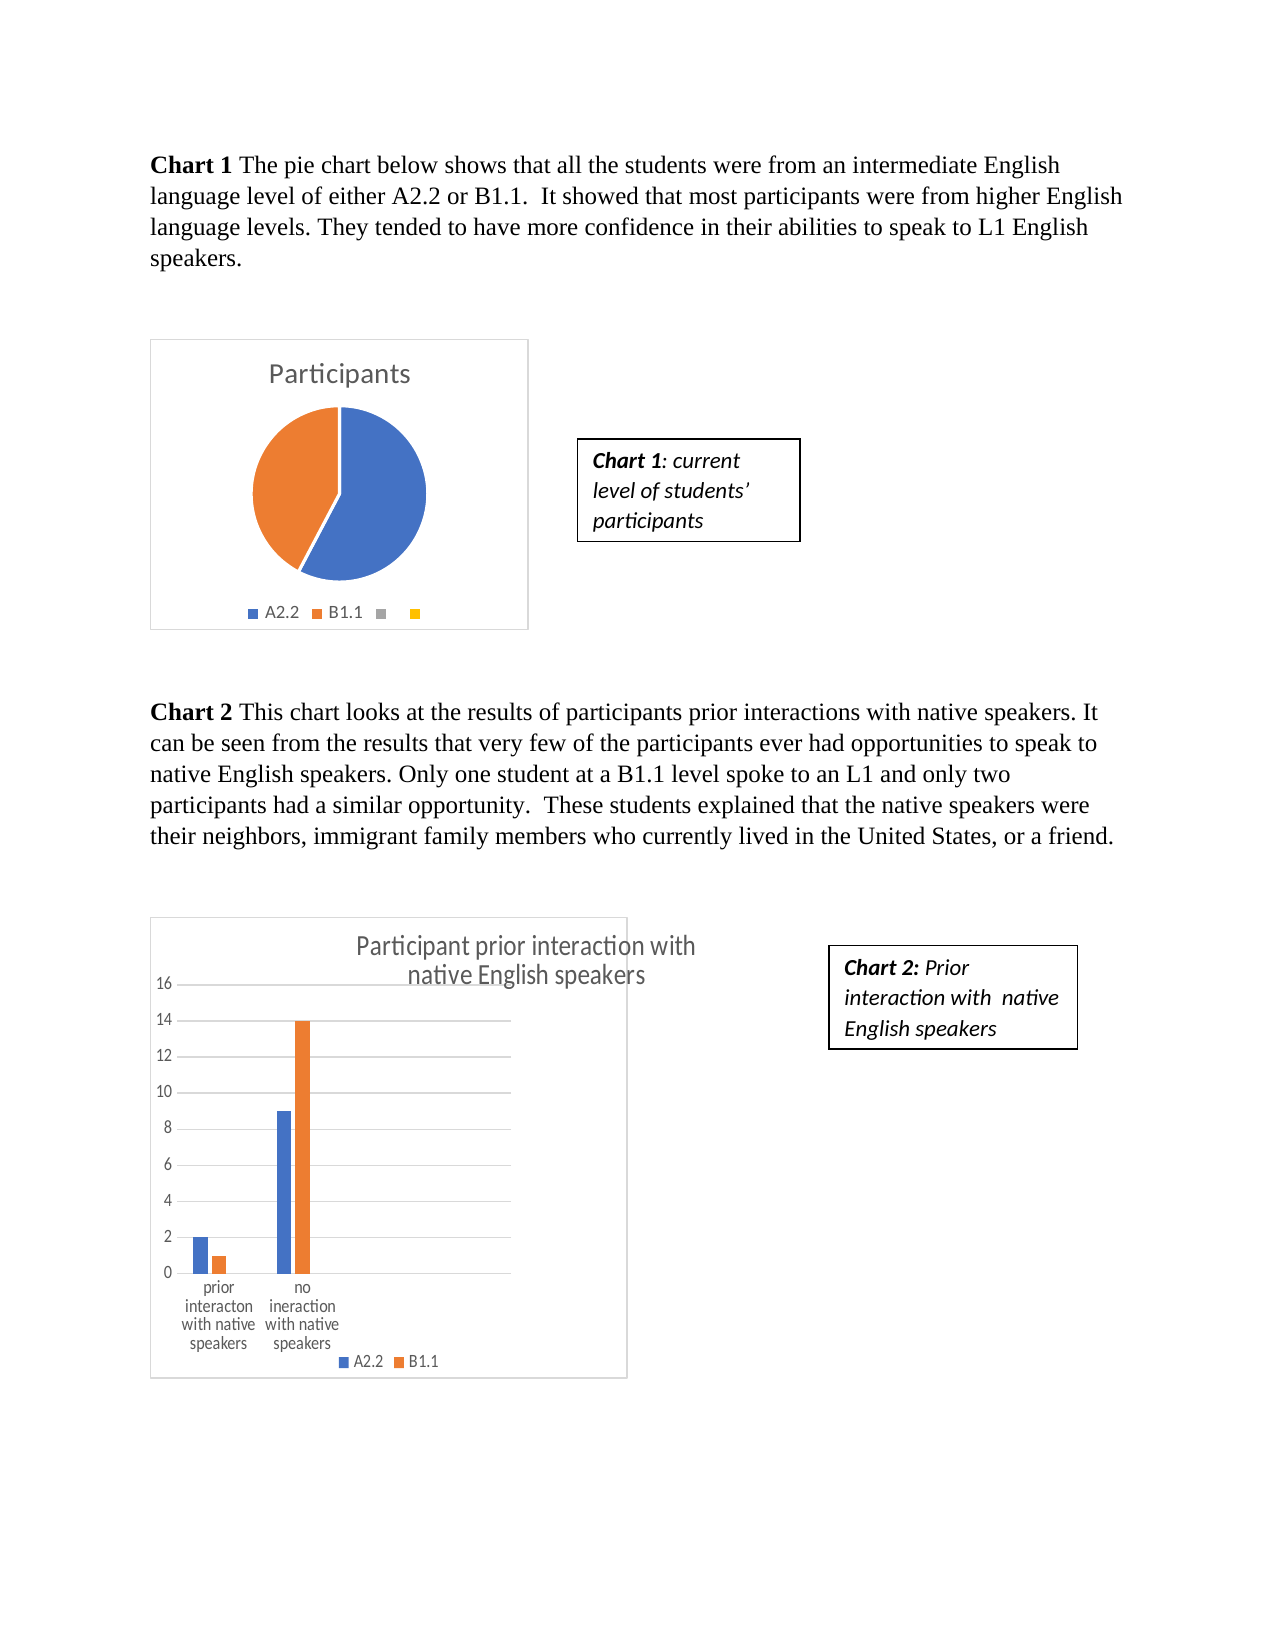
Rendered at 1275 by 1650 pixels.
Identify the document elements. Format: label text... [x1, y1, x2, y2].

text Chart 1 The pie chart below shows that all the students were from an intermediate English language level of either A2.2 or B1.1. It showed that most participants were from higher English language levels. They tended to have more confidence in their abilities to speak to L1 English speakers. [150, 150, 1125, 272]
text Chart 2 This chart looks at the results of participants prior interactions with native speakers. It can be seen from the results that very few of the participants ever had opportunities to speak to native English speakers. Only one student at a B1.1 level spoke to an L1 and only two participants had a similar opportunity. These students explained that the native speakers were their neighbors, immigrant family members who currently lived in the United States, or a friend. [150, 697, 1125, 850]
